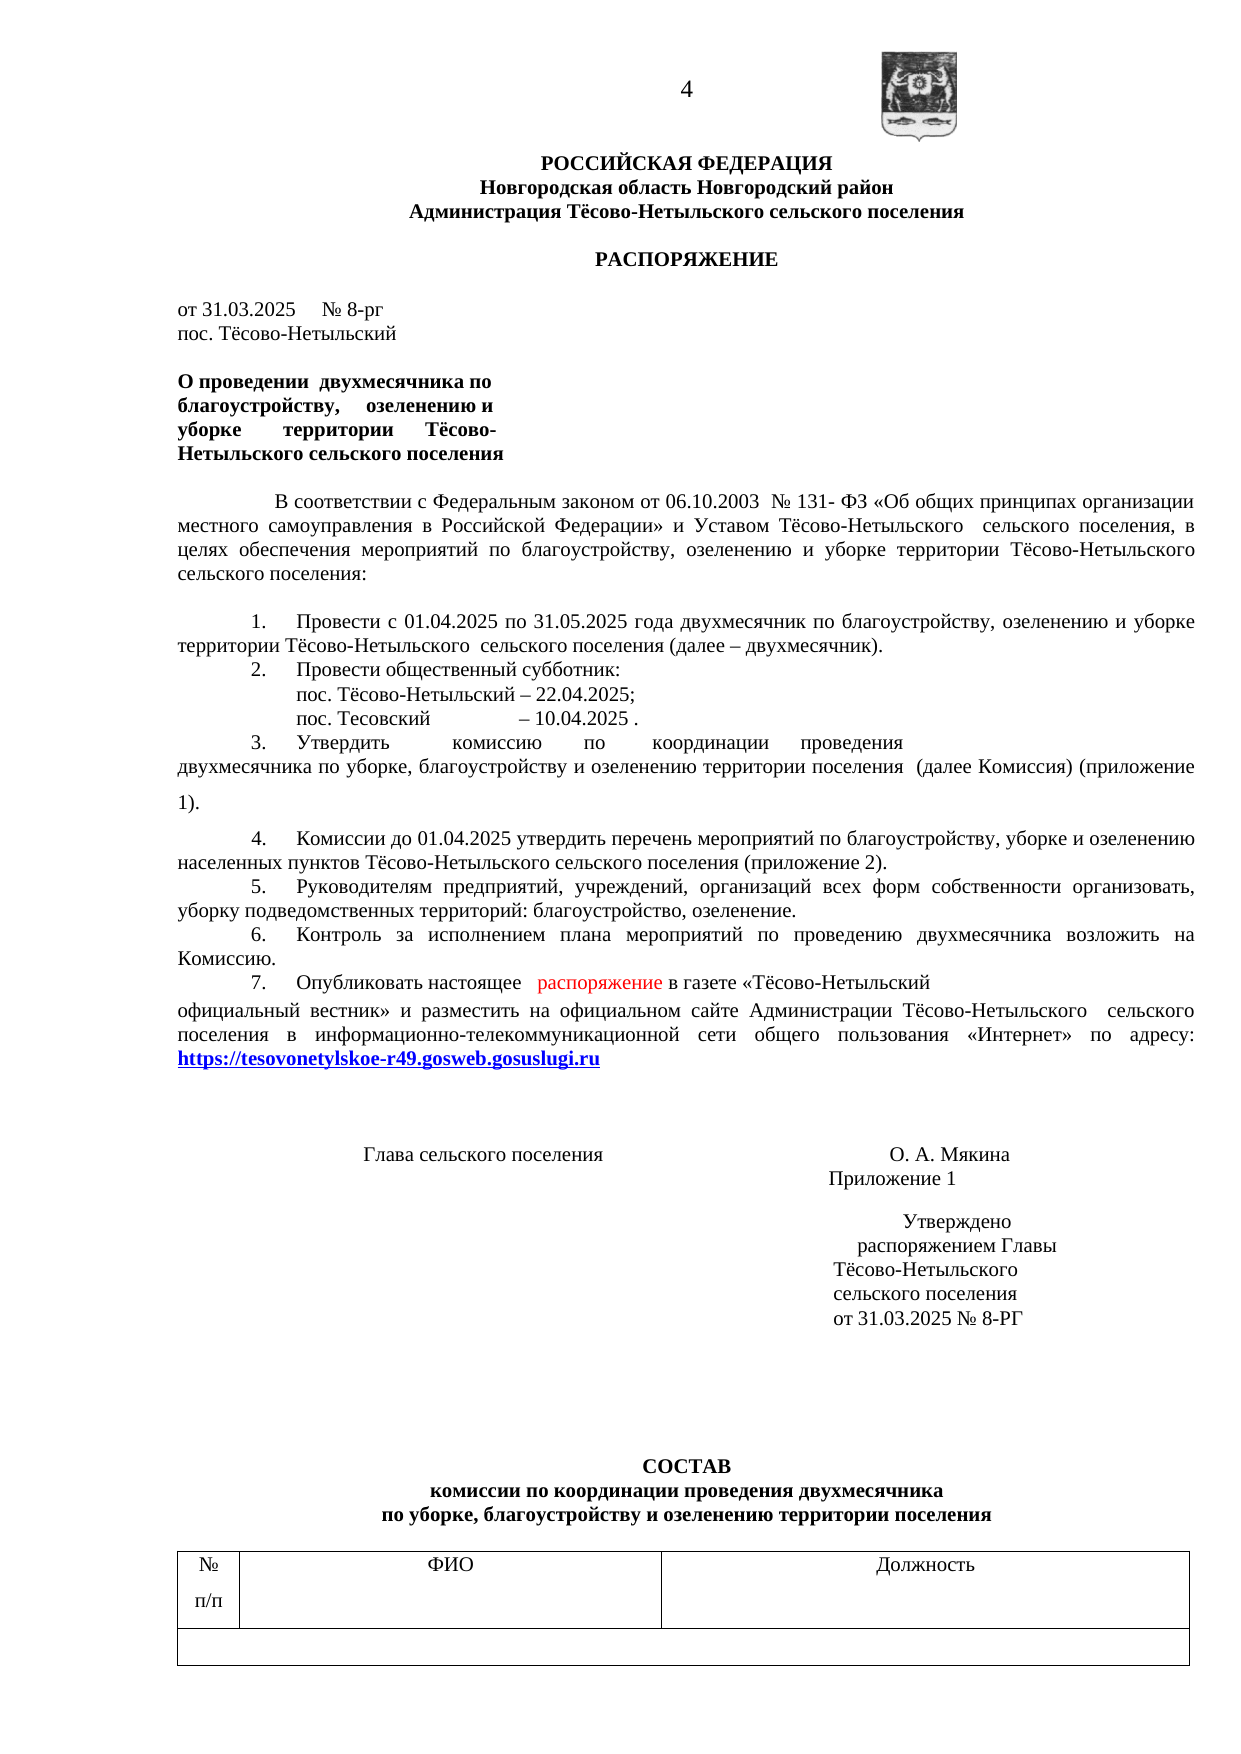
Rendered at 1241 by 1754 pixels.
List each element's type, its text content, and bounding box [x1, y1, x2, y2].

text пос. Тесовский – 10.04.2025 . [296, 706, 1226, 729]
text Приложение 1 [177, 1166, 1196, 1190]
list Утвердить комиссию по координации проведения [251, 729, 1196, 754]
text В соответствии с Федеральным законом от 06.10.2003 № 131- ФЗ «Об общих принципах организации местного самоуправления в Российской Федерации» и Уставом Тёсово-Нетыльского сельского поселения, в целях обеспечения мероприятий по благоустройству, озеленению и уборке территории Тёсово-Нетыльского сельского поселения: [177, 489, 1196, 585]
text от 31.03.2025 № 8-рг [177, 296, 1196, 321]
list Провести общественный субботник: [251, 657, 1226, 681]
text двухмесячника по уборке, благоустройству и озеленению территории поселения (далее Комиссия) (приложение 1). [177, 754, 1196, 814]
text РАСПОРЯЖЕНИЕ [177, 247, 1196, 271]
text Глава сельского поселения О. А. Мякина [177, 1142, 1196, 1166]
text Новгородская область Новгородский район [177, 175, 1196, 199]
list Контроль за исполнением плана мероприятий по проведению двухмесячника возложить на Комиссию. [177, 922, 1196, 970]
text Администрация Тёсово-Нетыльского сельского поселения [177, 199, 1196, 223]
table_header Утверждено распоряжением Главы Тёсово-Нетыльского сельского поселения от 31.03.2025 № 8-РГ [739, 1209, 1175, 1353]
text СОСТАВ [177, 1454, 1196, 1478]
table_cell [178, 1629, 1189, 1665]
text официальный вестник» и разместить на официальном сайте Администрации Тёсово-Нетыльского сельского поселения в информационно-телекоммуникационной сети общего пользования «Интернет» по адресу: https://tesovonetylskoe-r49.gosweb.gosuslugi.ru [177, 998, 1196, 1070]
text пос. Тёсово-Нетыльский [177, 321, 1196, 344]
text Нетыльского сельского поселения [177, 441, 1196, 465]
text пос. Тёсово-Нетыльский – 22.04.2025; [296, 681, 1226, 706]
list Комиссии до 01.04.2025 утвердить перечень мероприятий по благоустройству, уборке и озеленению населенных пунктов Тёсово-Нетыльского сельского поселения (приложение 2). [177, 826, 1196, 874]
table_header Должность [662, 1552, 1189, 1628]
list Провести с 01.04.2025 по 31.05.2025 года двухмесячник по благоустройству, озеленению и уборке территории Тёсово-Нетыльского сельского поселения (далее – двухмесячник). [177, 609, 1196, 657]
table_header № п/п [178, 1552, 239, 1628]
list Опубликовать настоящее распоряжение в газете «Тёсово-Нетыльский [251, 970, 1196, 994]
text РОССИЙСКАЯ ФЕДЕРАЦИЯ [177, 151, 1196, 175]
text О проведении двухмесячника по [177, 369, 1196, 393]
text по уборке, благоустройству и озеленению территории поселения [177, 1502, 1196, 1526]
text комиссии по координации проведения двухмесячника [177, 1478, 1196, 1502]
text благоустройству, озеленению и [177, 393, 1196, 417]
text уборке территории Тёсово- [177, 417, 1196, 441]
list Руководителям предприятий, учреждений, организаций всех форм собственности организовать, уборку подведомственных территорий: благоустройство, озеленение. [177, 874, 1196, 922]
table_header ФИО [240, 1552, 661, 1628]
